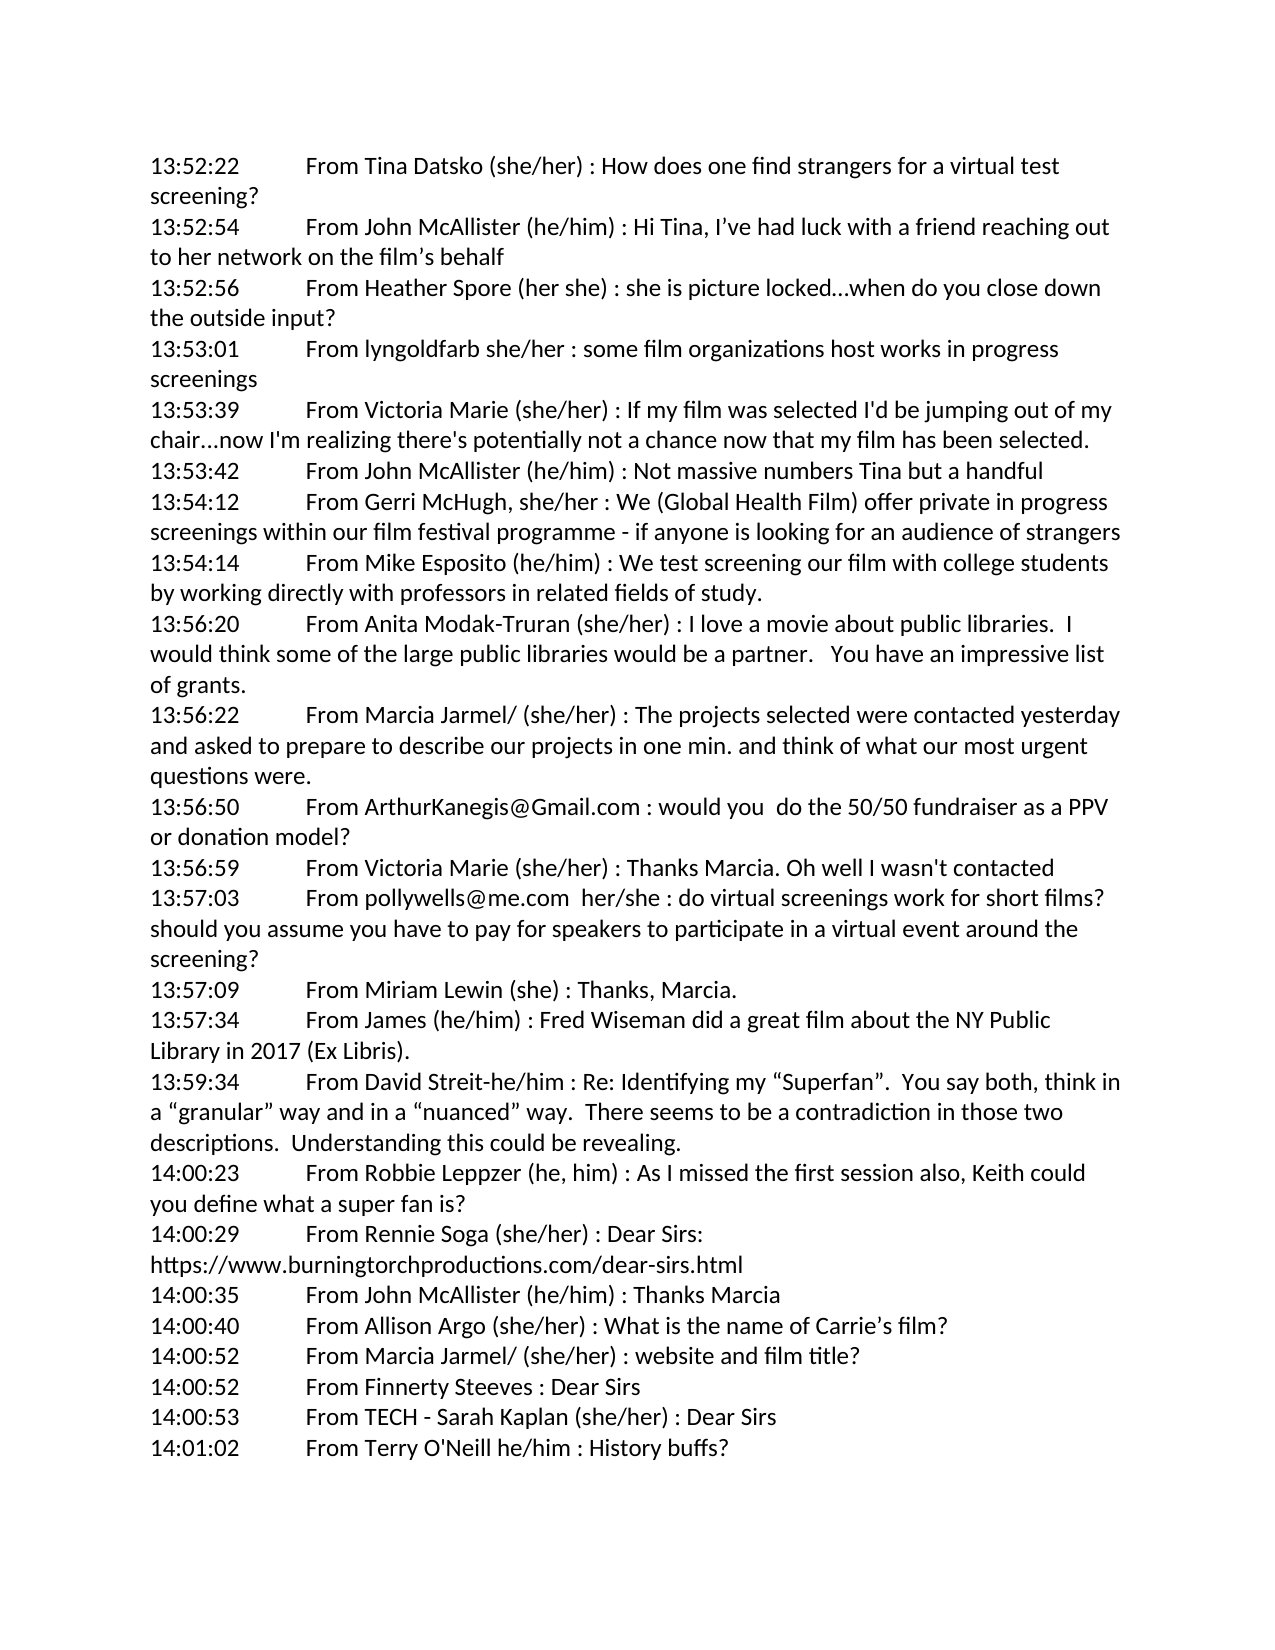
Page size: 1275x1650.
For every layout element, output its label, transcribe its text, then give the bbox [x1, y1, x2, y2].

text 13:57:03 From pollywells@me.com her/she : do virtual screenings work for short films? should you assume you have to pay for speakers to participate in a virtual event around the screening? [150, 882, 1125, 974]
text 13:53:01 From lyngoldfarb she/her : some film organizations host works in progress screenings [150, 333, 1125, 394]
text 13:54:12 From Gerri McHugh, she/her : We (Global Health Film) offer private in progress screenings within our film festival programme - if anyone is looking for an audience of strangers [150, 486, 1125, 547]
text 13:56:59 From Victoria Marie (she/her) : Thanks Marcia. Oh well I wasn't contacted [150, 852, 1125, 882]
text 14:00:52 From Marcia Jarmel/ (she/her) : website and film title? [150, 1340, 1125, 1371]
text 13:52:54 From John McAllister (he/him) : Hi Tina, I’ve had luck with a friend reaching out to her network on the film’s behalf [150, 211, 1125, 272]
text 13:56:22 From Marcia Jarmel/ (she/her) : The projects selected were contacted yesterday and asked to prepare to describe our projects in one min. and think of what our most urgent questions were. [150, 699, 1125, 791]
text 13:57:34 From James (he/him) : Fred Wiseman did a great film about the NY Public Library in 2017 (Ex Libris). [150, 1004, 1125, 1066]
text 13:52:56 From Heather Spore (her she) : she is picture locked…when do you close down the outside input? [150, 272, 1125, 333]
text 13:59:34 From David Streit-he/him : Re: Identifying my “Superfan”. You say both, think in a “granular” way and in a “nuanced” way. There seems to be a contradiction in those two descriptions. Understanding this could be revealing. [150, 1066, 1125, 1157]
text 14:00:35 From John McAllister (he/him) : Thanks Marcia [150, 1279, 1125, 1310]
text 14:00:29 From Rennie Soga (she/her) : Dear Sirs: https://www.burningtorchproductions.com/dear-sirs.html [150, 1218, 1125, 1279]
text 14:01:02 From Terry O'Neill he/him : History buffs? [150, 1432, 1125, 1462]
text 14:00:52 From Finnerty Steeves : Dear Sirs [150, 1371, 1125, 1401]
text 13:56:20 From Anita Modak-Truran (she/her) : I love a movie about public libraries. I would think some of the large public libraries would be a partner. You have an impressive list of grants. [150, 608, 1125, 699]
text 13:53:42 From John McAllister (he/him) : Not massive numbers Tina but a handful [150, 455, 1125, 486]
text 13:56:50 From ArthurKanegis@Gmail.com : would you do the 50/50 fundraiser as a PPV or donation model? [150, 791, 1125, 852]
text 14:00:23 From Robbie Leppzer (he, him) : As I missed the first session also, Keith could you define what a super fan is? [150, 1157, 1125, 1218]
text 14:00:40 From Allison Argo (she/her) : What is the name of Carrie’s film? [150, 1310, 1125, 1340]
text 13:57:09 From Miriam Lewin (she) : Thanks, Marcia. [150, 974, 1125, 1004]
text 13:52:22 From Tina Datsko (she/her) : How does one find strangers for a virtual test screening? [150, 150, 1125, 211]
text 13:54:14 From Mike Esposito (he/him) : We test screening our film with college students by working directly with professors in related fields of study. [150, 547, 1125, 608]
text 14:00:53 From TECH - Sarah Kaplan (she/her) : Dear Sirs [150, 1401, 1125, 1432]
text 13:53:39 From Victoria Marie (she/her) : If my film was selected I'd be jumping out of my chair...now I'm realizing there's potentially not a chance now that my film has been selected. [150, 394, 1125, 455]
